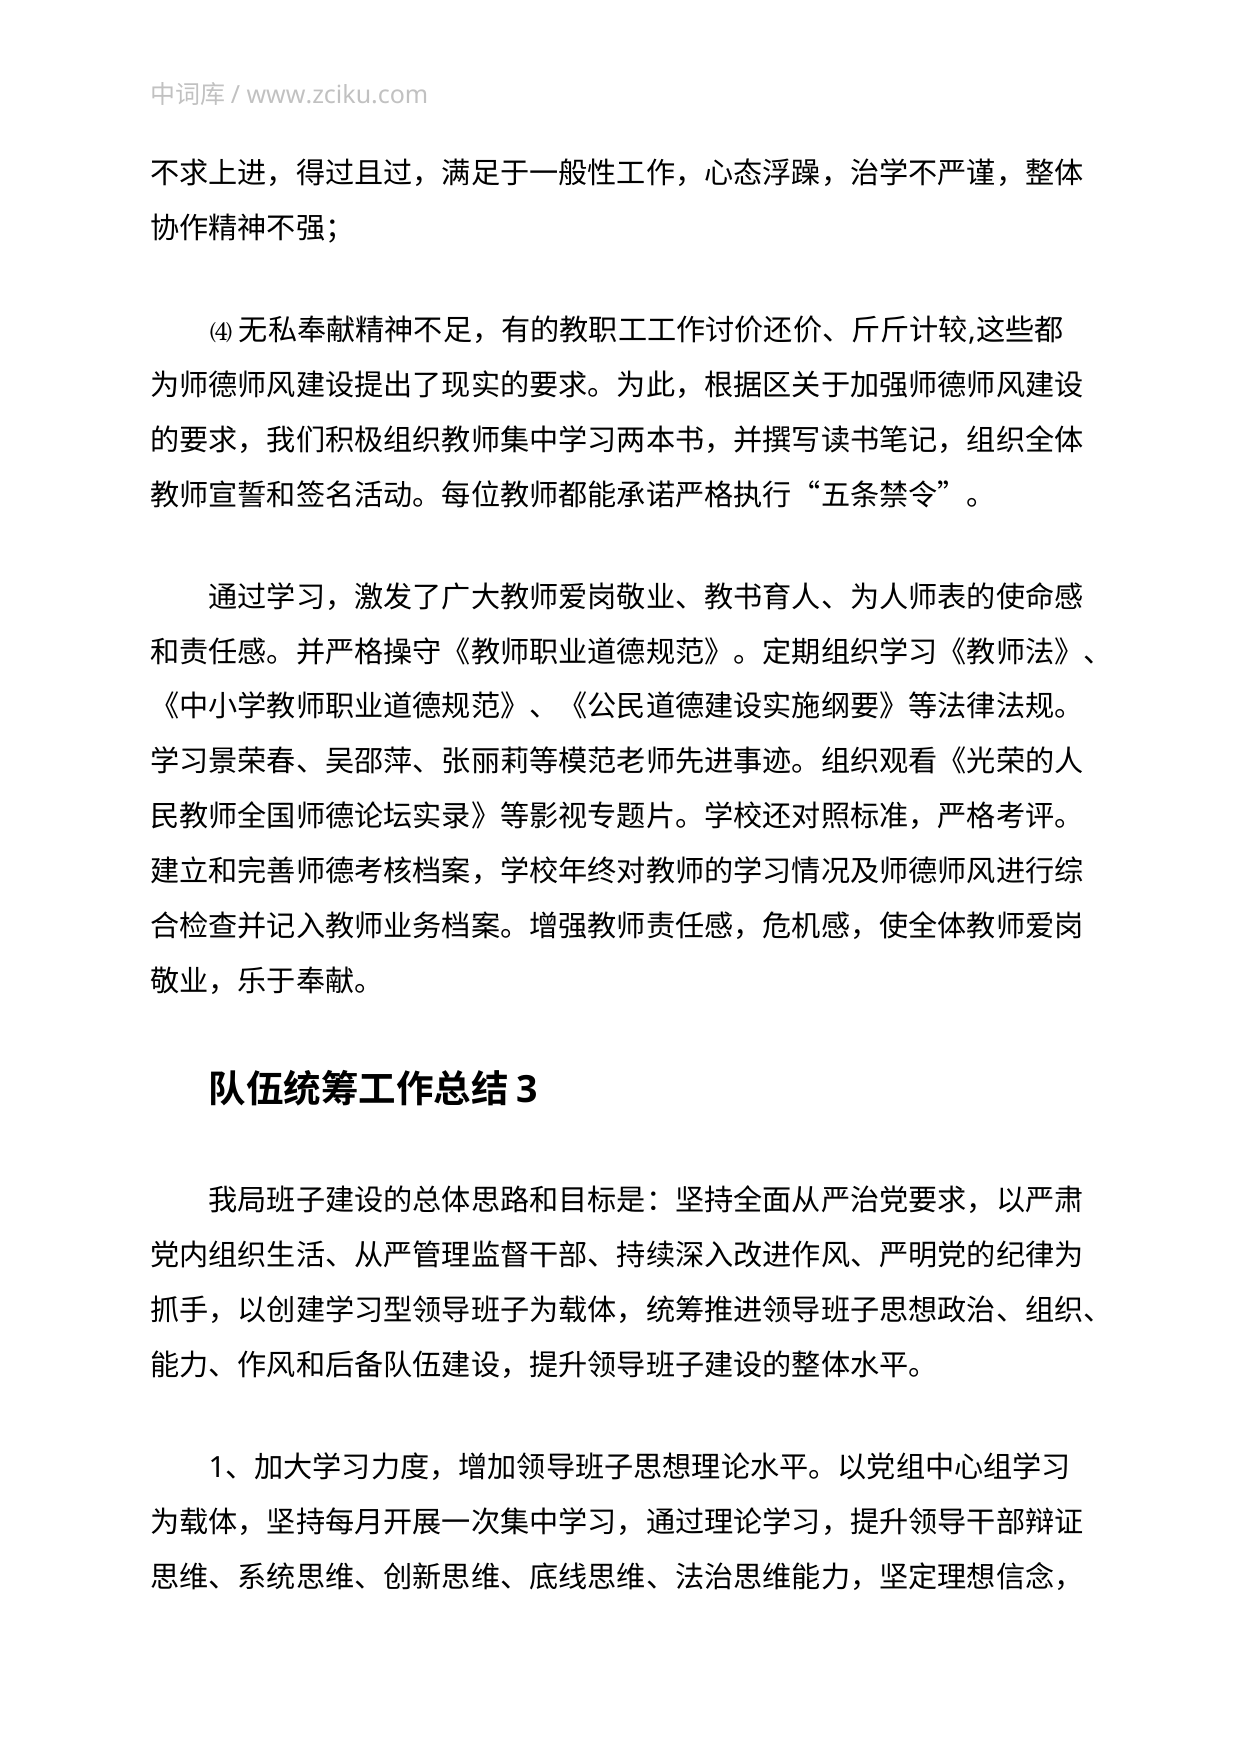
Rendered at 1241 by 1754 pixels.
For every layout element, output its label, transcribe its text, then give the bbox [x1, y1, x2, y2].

text 队伍统筹工作总结3 [150, 1059, 1090, 1114]
text 我局班子建设的总体思路和目标是：坚持全面从严治党要求，以严肃党内组织生活、从严管理监督干部、持续深入改进作风、严明党的纪律为抓手，以创建学习型领导班子为载体，统筹推进领导班子思想政治、组织、能力、作风和后备队伍建设，提升领导班子建设的整体水平。 [150, 1177, 1090, 1384]
text 通过学习，激发了广大教师爱岗敬业、教书育人、为人师表的使命感和责任感。并严格操守《教师职业道德规范》。定期组织学习《教师法》、《中小学教师职业道德规范》、《公民道德建设实施纲要》等法律法规。学习景荣春、吴邵萍、张丽莉等模范老师先进事迹。组织观看《光荣的人民教师全国师德论坛实录》等影视专题片。学校还对照标准，严格考评。建立和完善师德考核档案，学校年终对教师的学习情况及师德师风进行综合检查并记入教师业务档案。增强教师责任感，危机感，使全体教师爱岗敬业，乐于奉献。 [150, 573, 1090, 1000]
text ⑷无私奉献精神不足，有的教职工工作讨价还价、斤斤计较,这些都为师德师风建设提出了现实的要求。为此，根据区关于加强师德师风建设的要求，我们积极组织教师集中学习两本书，并撰写读书笔记，组织全体教师宣誓和签名活动。每位教师都能承诺严格执行“五条禁令”。 [150, 307, 1090, 514]
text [150, 150, 1090, 247]
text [150, 1443, 1090, 1596]
